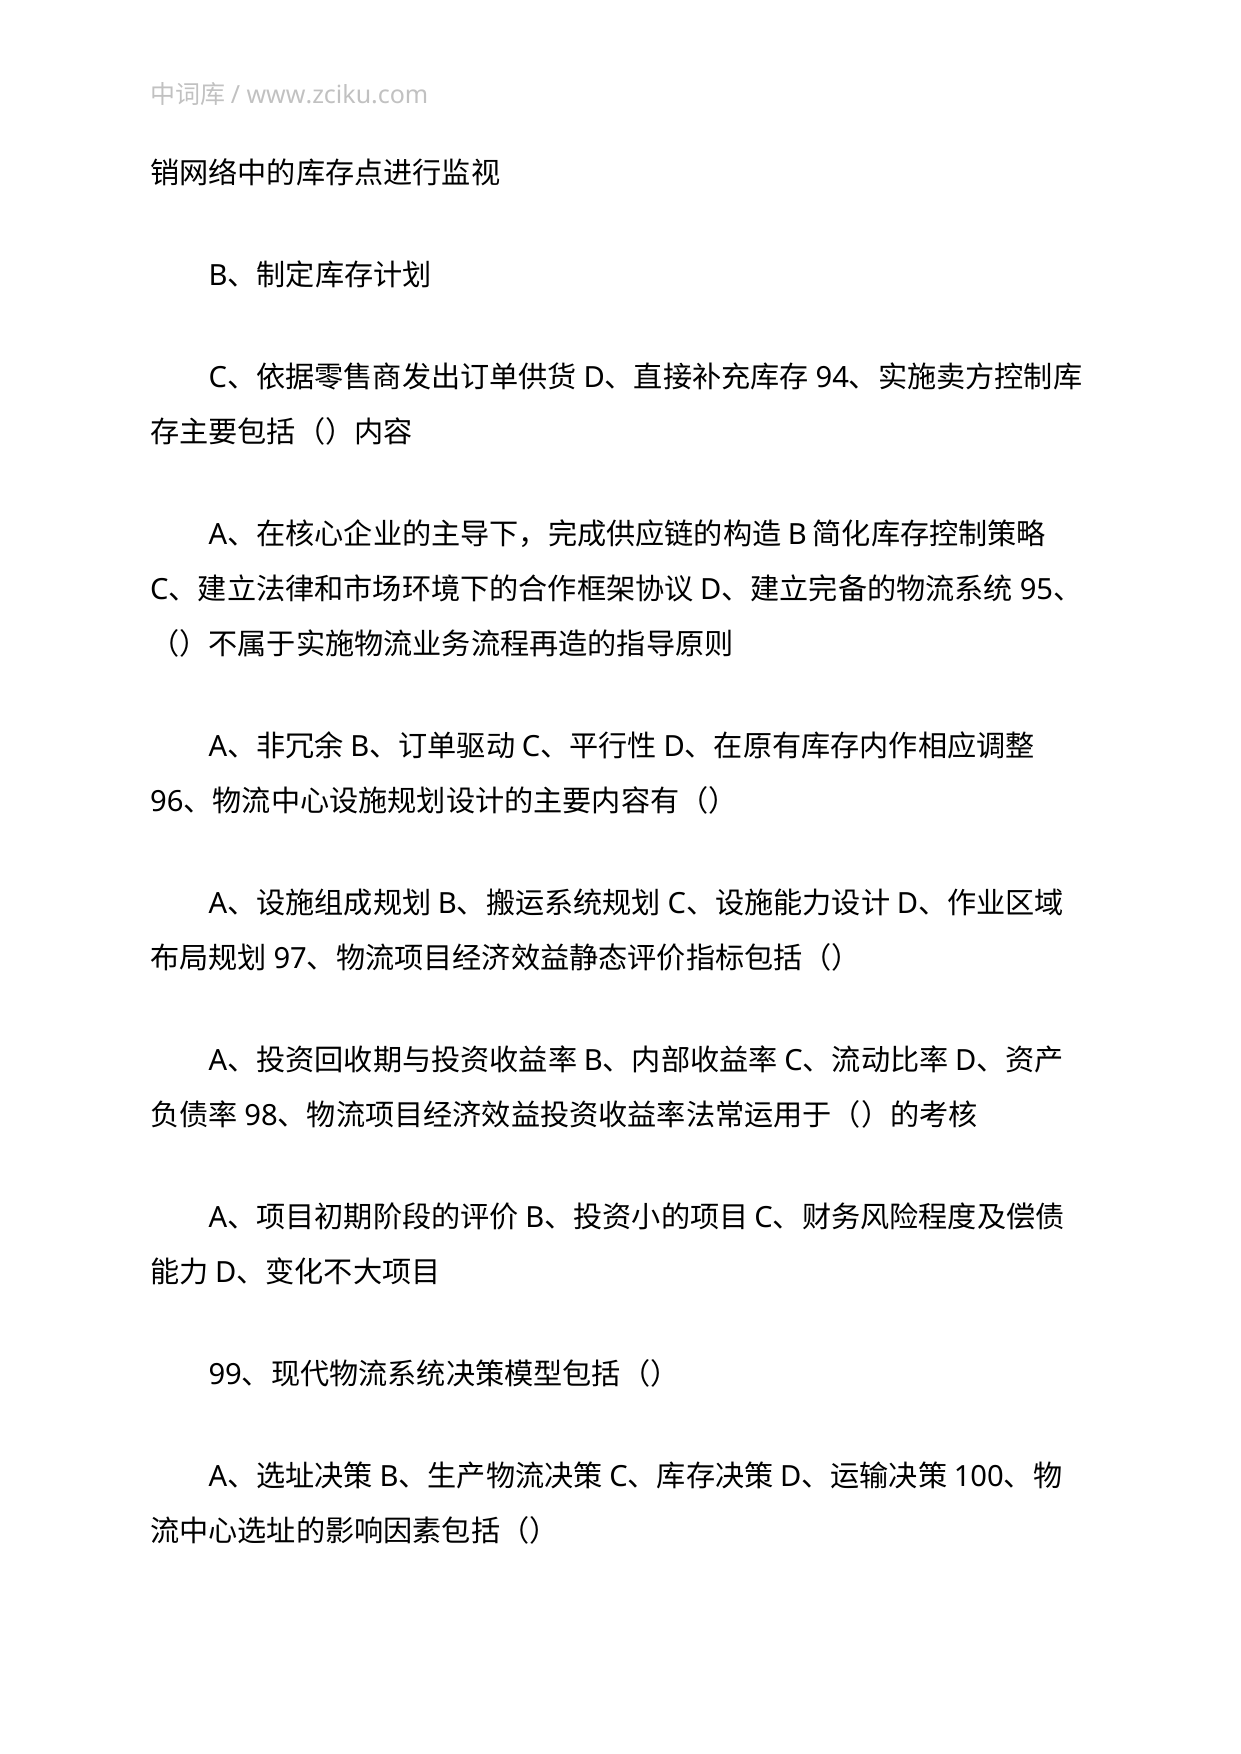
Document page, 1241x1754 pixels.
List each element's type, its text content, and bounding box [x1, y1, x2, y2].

text A、在核心企业的主导下，完成供应链的构造 B简化库存控制策略 C、建立法律和市场环境下的合作框架协议 D、建立完备的物流系统 95、（）不属于实施物流业务流程再造的指导原则 [150, 511, 1090, 663]
text A、非冗余 B、订单驱动 C、平行性 D、在原有库存内作相应调整 96、物流中心设施规划设计的主要内容有（） [150, 722, 1090, 820]
text A、设施组成规划 B、搬运系统规划 C、设施能力设计 D、作业区域布局规划 97、物流项目经济效益静态评价指标包括（） [150, 879, 1090, 977]
text A、项目初期阶段的评价 B、投资小的项目C、财务风险程度及偿债能力 D、变化不大项目 [150, 1193, 1090, 1291]
text B、制定库存计划 [150, 252, 1090, 294]
text A、投资回收期与投资收益率 B、内部收益率 C、流动比率 D、资产负债率 98、物流项目经济效益投资收益率法常运用于（）的考核 [150, 1036, 1090, 1134]
text A、选址决策 B、生产物流决策 C、库存决策 D、运输决策 100、物流中心选址的影响因素包括（） [150, 1452, 1090, 1549]
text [150, 150, 1090, 192]
text C、依据零售商发出订单供货 D、直接补充库存 94、实施卖方控制库存主要包括（）内容 [150, 354, 1090, 451]
text 99、现代物流系统决策模型包括（） [150, 1350, 1090, 1393]
